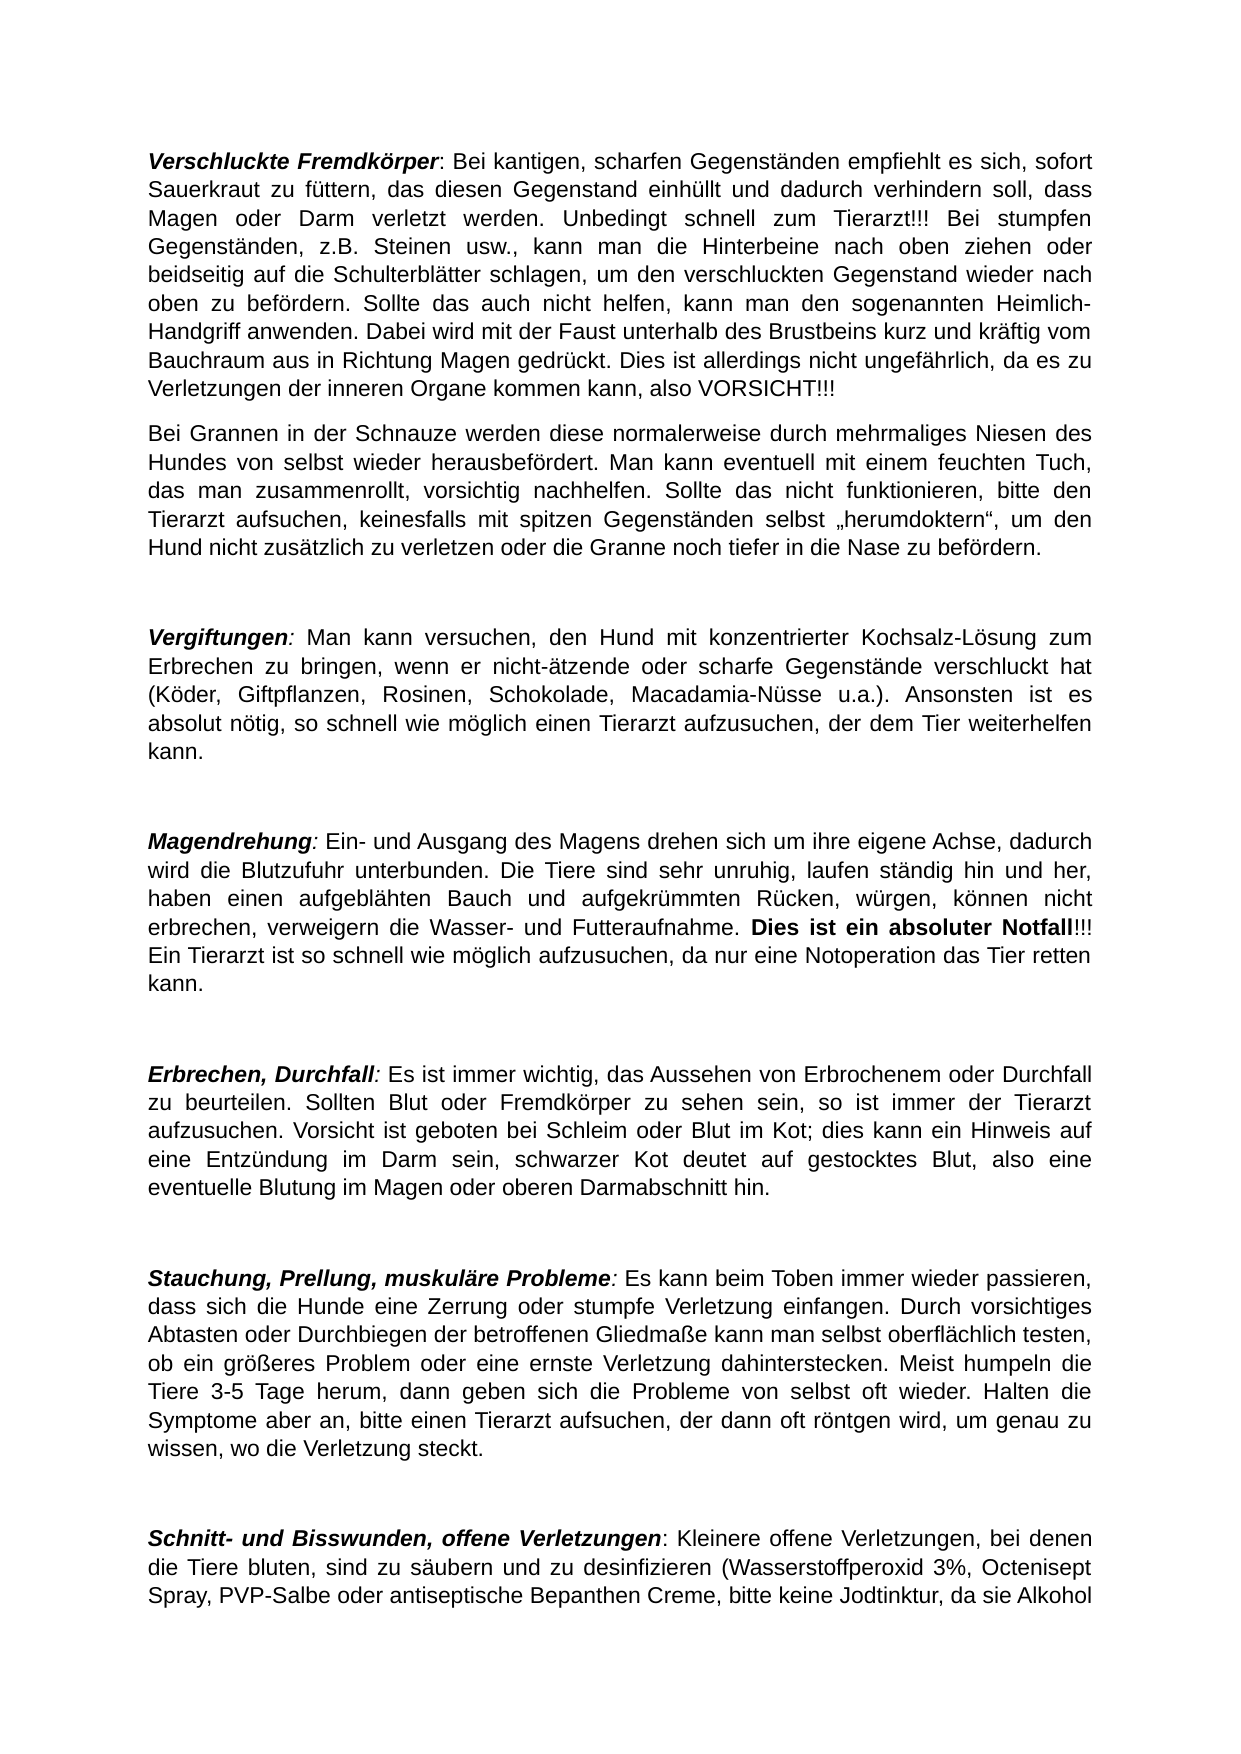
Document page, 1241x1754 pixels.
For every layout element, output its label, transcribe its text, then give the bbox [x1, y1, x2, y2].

text Vergiftungen: Man kann versuchen, den Hund mit konzentrierter Kochsalz-Lösung zum Erbrechen zu bringen, wenn er nicht-ätzende oder scharfe Gegenstände verschluckt hat (Köder, Giftpflanzen, Rosinen, Schokolade, Macadamia-Nüsse u.a.). Ansonsten ist es absolut nötig, so schnell wie möglich einen Tierarzt aufzusuchen, der dem Tier weiterhelfen kann. [148, 624, 1093, 764]
text Verschluckte Fremdkörper: Bei kantigen, scharfen Gegenständen empfiehlt es sich, sofort Sauerkraut zu füttern, das diesen Gegenstand einhüllt und dadurch verhindern soll, dass Magen oder Darm verletzt werden. Unbedingt schnell zum Tierarzt!!! Bei stumpfen Gegenständen, z.B. Steinen usw., kann man die Hinterbeine nach oben ziehen oder beidseitig auf die Schulterblätter schlagen, um den verschluckten Gegenstand wieder nach oben zu befördern. Sollte das auch nicht helfen, kann man den sogenannten Heimlich-Handgriff anwenden. Dabei wird mit der Faust unterhalb des Brustbeins kurz und kräftig vom Bauchraum aus in Richtung Magen gedrückt. Dies ist allerdings nicht ungefährlich, da es zu Verletzungen der inneren Organe kommen kann, also VORSICHT!!! [148, 148, 1093, 401]
text Bei Grannen in der Schnauze werden diese normalerweise durch mehrmaliges Niesen des Hundes von selbst wieder herausbefördert. Man kann eventuell mit einem feuchten Tuch, das man zusammenrollt, vorsichtig nachhelfen. Sollte das nicht funktionieren, bitte den Tierarzt aufsuchen, keinesfalls mit spitzen Gegenständen selbst „herumdoktern“, um den Hund nicht zusätzlich zu verletzen oder die Granne noch tiefer in die Nase zu befördern. [148, 420, 1093, 560]
text Stauchung, Prellung, muskuläre Probleme: Es kann beim Toben immer wieder passieren, dass sich die Hunde eine Zerrung oder stumpfe Verletzung einfangen. Durch vorsichtiges Abtasten oder Durchbiegen der betroffenen Gliedmaße kann man selbst oberflächlich testen, ob ein größeres Problem oder eine ernste Verletzung dahinterstecken. Meist humpeln die Tiere 3-5 Tage herum, dann geben sich die Probleme von selbst oft wieder. Halten die Symptome aber an, bitte einen Tierarzt aufsuchen, der dann oft röntgen wird, um genau zu wissen, wo die Verletzung steckt. [148, 1264, 1093, 1461]
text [148, 1525, 1093, 1608]
text Magendrehung: Ein- und Ausgang des Magens drehen sich um ihre eigene Achse, dadurch wird die Blutzufuhr unterbunden. Die Tiere sind sehr unruhig, laufen ständig hin und her, haben einen aufgeblähten Bauch und aufgekrümmten Rücken, würgen, können nicht erbrechen, verweigern die Wasser- und Futteraufnahme. Dies ist ein absoluter Notfall!!! Ein Tierarzt ist so schnell wie möglich aufzusuchen, da nur eine Notoperation das Tier retten kann. [148, 828, 1093, 997]
text Erbrechen, Durchfall: Es ist immer wichtig, das Aussehen von Erbrochenem oder Durchfall zu beurteilen. Sollten Blut oder Fremdkörper zu sehen sein, so ist immer der Tierarzt aufzusuchen. Vorsicht ist geboten bei Schleim oder Blut im Kot; dies kann ein Hinweis auf eine Entzündung im Darm sein, schwarzer Kot deutet auf gestocktes Blut, also eine eventuelle Blutung im Magen oder oberen Darmabschnitt hin. [148, 1061, 1093, 1201]
